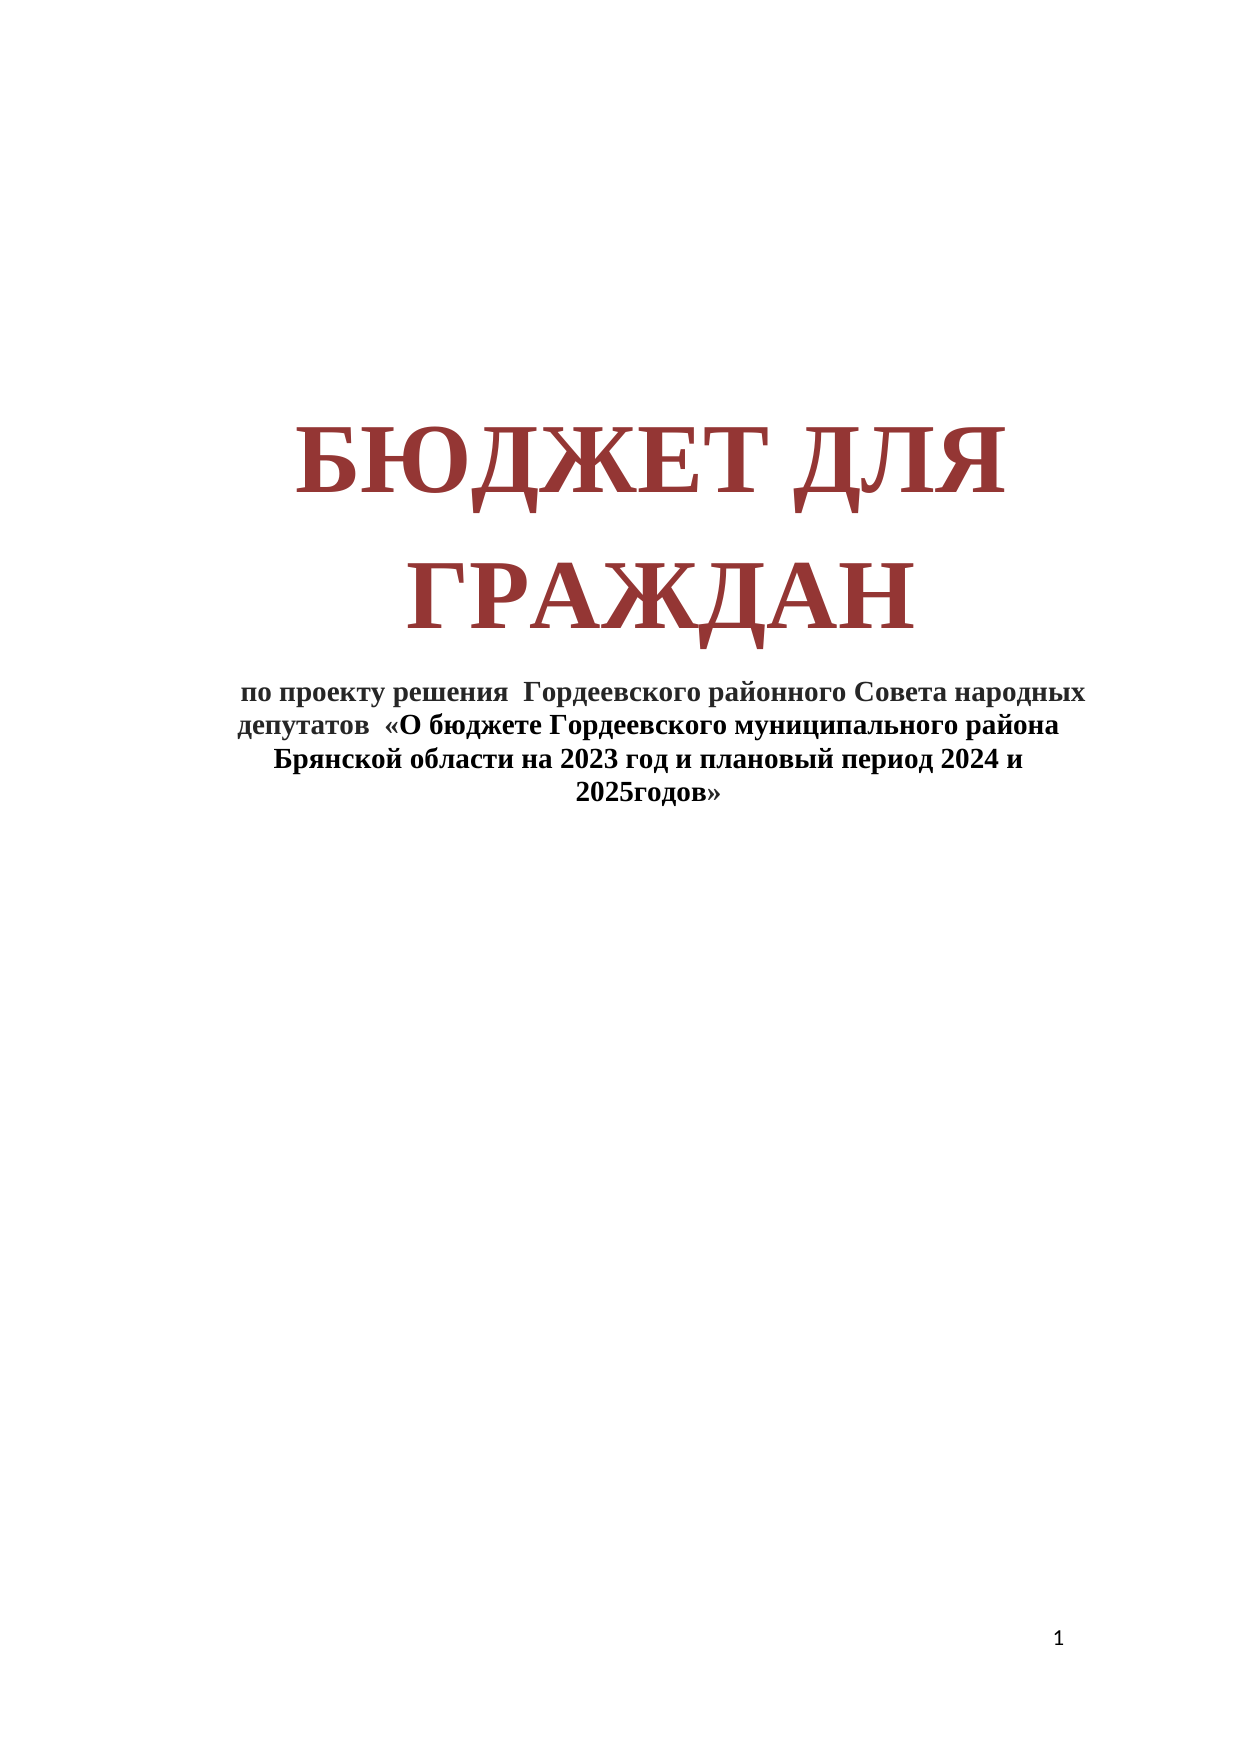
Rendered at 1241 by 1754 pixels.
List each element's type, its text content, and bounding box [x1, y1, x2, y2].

text БЮДЖЕТ ДЛЯ ГРАЖДАН [295, 400, 1057, 650]
text по проекту решения Гордеевского районного Совета народных депутатов «О бюджете Гордеевского муниципального района Брянской области на 2023 год и плановый период 2024 и 2025годов» [209, 674, 1087, 808]
